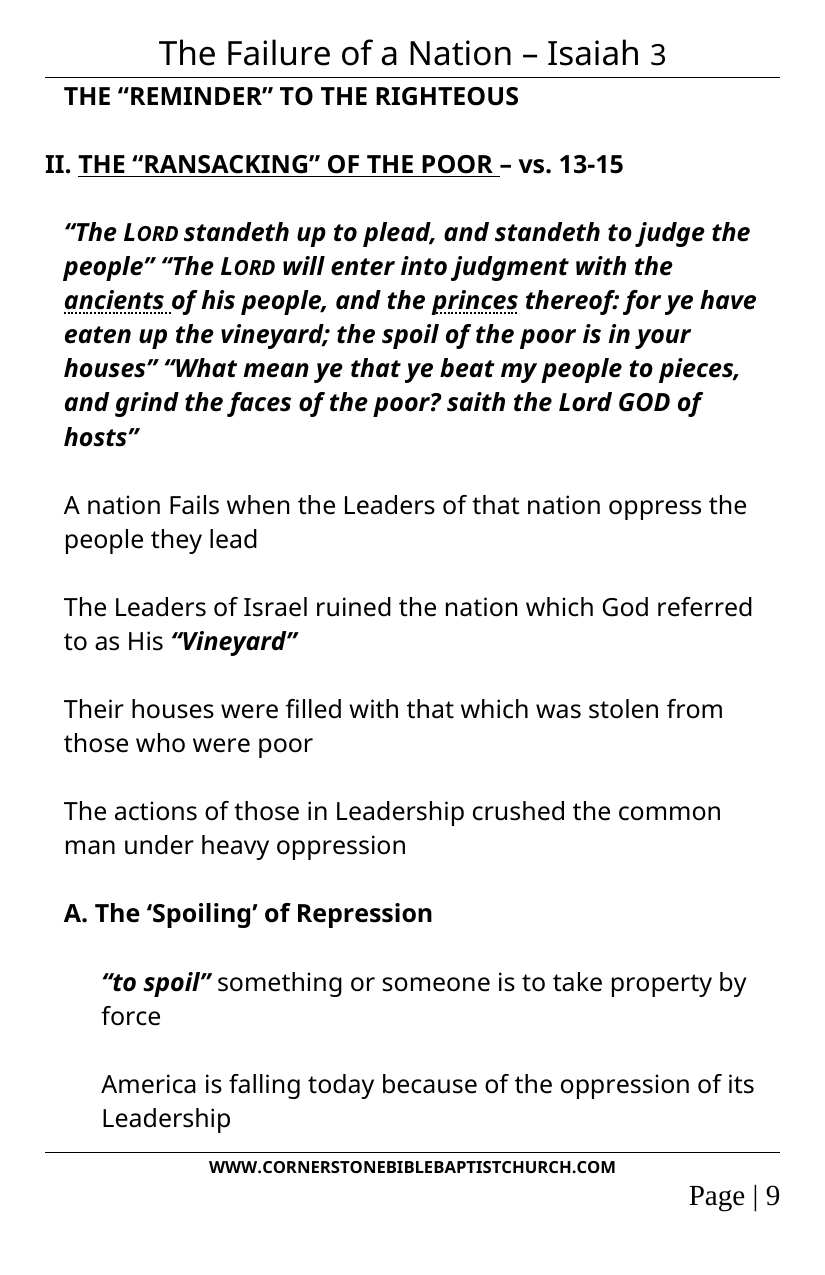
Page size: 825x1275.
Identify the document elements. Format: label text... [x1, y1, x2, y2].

text II. THE “RANSACKING” OF THE POOR – vs. 13-15 [45, 147, 780, 181]
text America is falling today because of the oppression of its Leadership [101, 1066, 780, 1134]
text “The LORD standeth up to plead, and standeth to judge the people” “The LORD will enter into judgment with the ancients of his people, and the princes thereof: for ye have eaten up the vineyard; the spoil of the poor is in your houses” “What mean ye that ye beat my people to pieces, and grind the faces of the poor? saith the Lord GOD of hosts” [64, 215, 780, 453]
text “to spoil” something or someone is to take property by force [101, 964, 780, 1032]
text A nation Fails when the Leaders of that nation oppress the people they lead [64, 487, 780, 555]
text Their houses were filled with that which was stolen from those who were poor [64, 692, 780, 760]
text The actions of those in Leadership crushed the common man under heavy oppression [64, 794, 780, 862]
text The Leaders of Israel ruined the nation which God referred to as His “Vineyard” [64, 589, 780, 658]
text A. The ‘Spoiling’ of Repression [64, 896, 780, 930]
text THE “REMINDER” TO THE RIGHTEOUS [64, 78, 780, 113]
